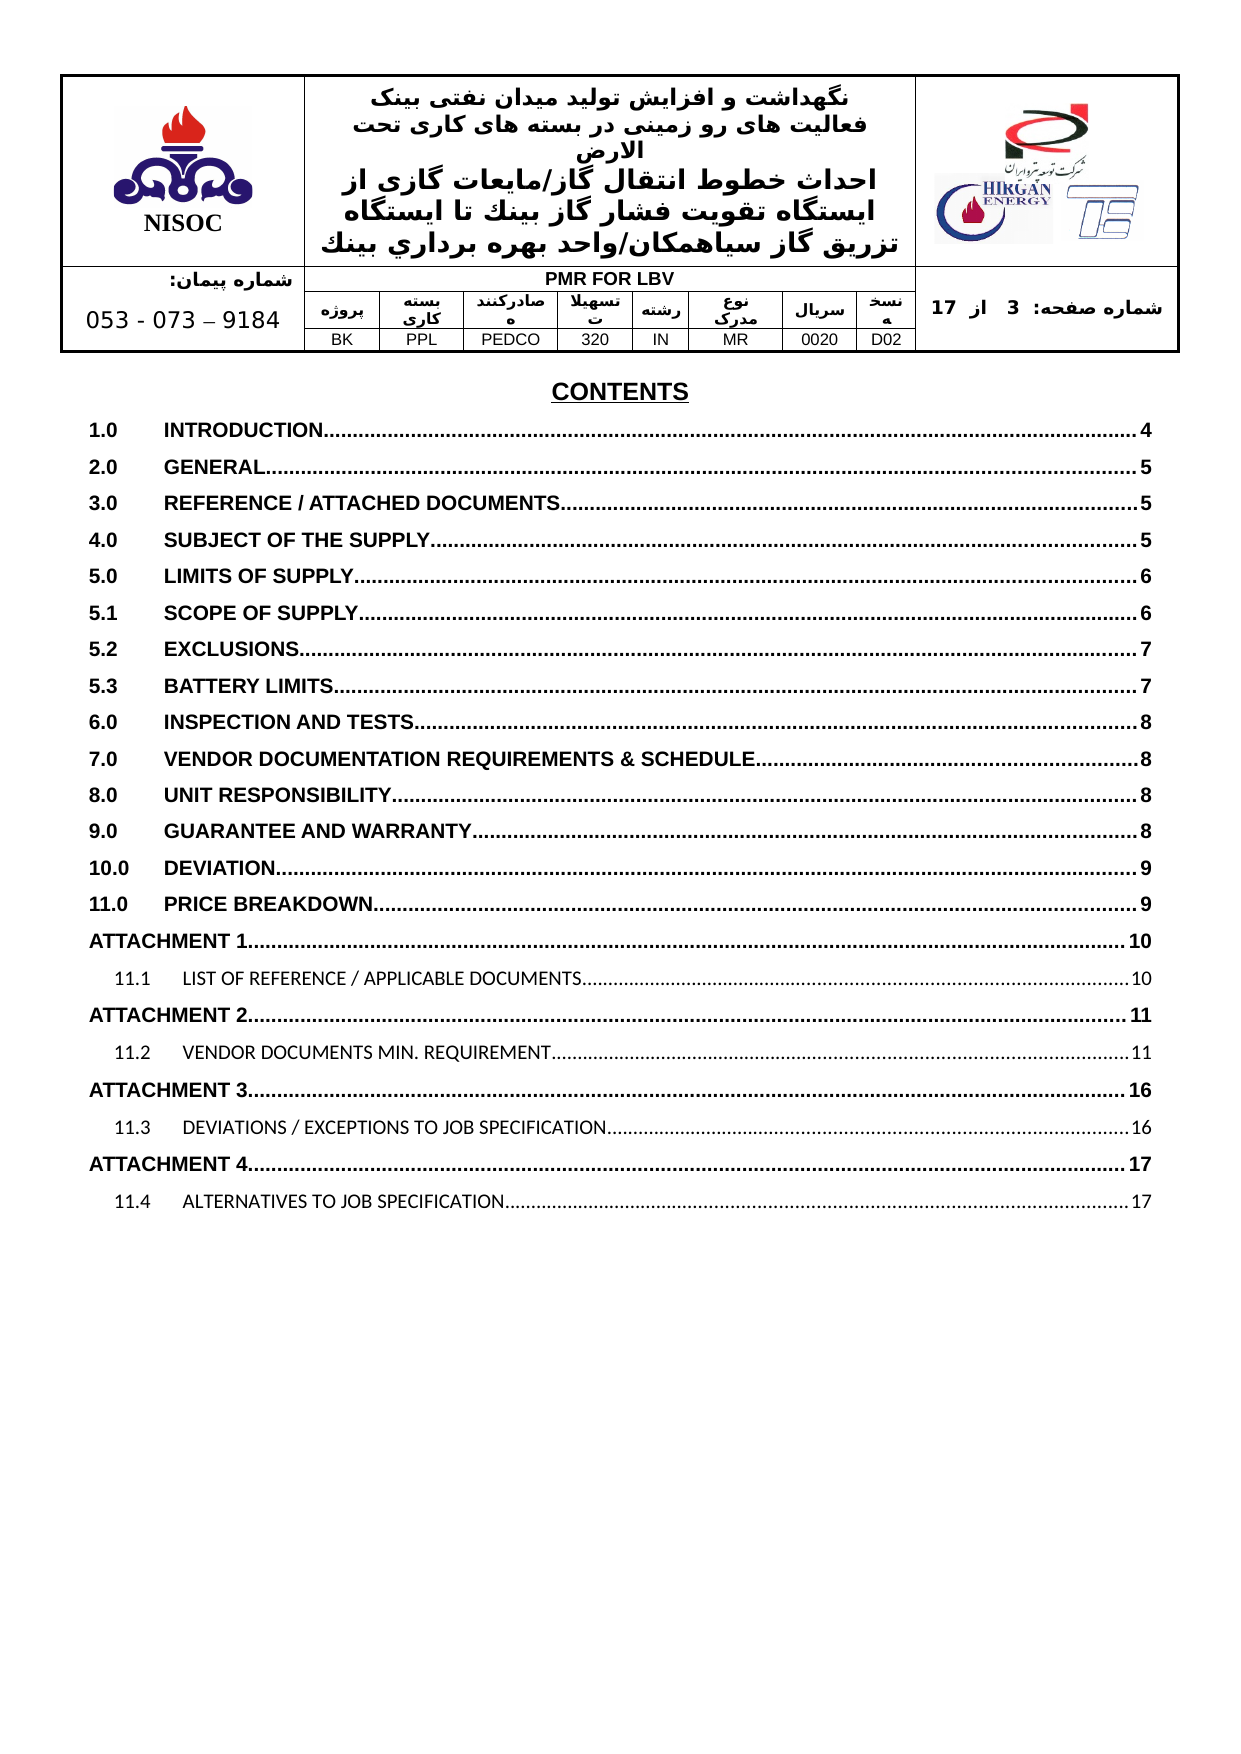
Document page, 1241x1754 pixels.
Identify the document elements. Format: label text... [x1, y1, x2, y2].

text 11.2 VENDOR DOCUMENTS MIN. REQUIREMENT 11 [114, 1039, 1152, 1065]
text CONTENTS [89, 377, 1152, 406]
picture [113, 106, 253, 208]
text 11.1 LIST OF REFERENCE / APPLICABLE DOCUMENTS 10 [114, 965, 1152, 991]
text 2.0 GENERAL 5 [89, 455, 1152, 479]
text 10.0 DEVIATION 9 [89, 856, 1152, 880]
text 4.0 SUBJECT OF THE SUPPLY 5 [89, 528, 1152, 552]
text 5.1 scope of supply 6 [89, 601, 1152, 624]
text 11.0 PRICE BREAKDOWN 9 [89, 892, 1152, 916]
text 9.0 GUARANTEE AND WARRANTY 8 [89, 819, 1152, 843]
text 5.3 Battery Limits 7 [89, 673, 1152, 697]
text 3.0 reference / ATTACHED DOCUMENTS 5 [89, 491, 1152, 515]
text ATTACHMENT 2 11 [89, 1003, 1152, 1027]
text 11.3 DEVIATIONS / EXCEPTIONS TO JOB SPECIFICATION 16 [114, 1114, 1152, 1139]
text ATTACHMENT 1 10 [89, 929, 1152, 953]
text 6.0 INSPECTION AND TESTS 8 [89, 710, 1152, 734]
text 5.2 Exclusions 7 [89, 637, 1152, 661]
text 7.0 VENDOR DOCUMENTATION REQUIREMENTS & SCHEDULE 8 [89, 746, 1152, 770]
text 5.0 LIMITS OF SUPPLY 6 [89, 564, 1152, 588]
text 1.0 INTRODUCTION 4 [89, 418, 1152, 442]
text 11.4 ALTERNATIVES TO JOB SPECIFICATION 17 [114, 1188, 1152, 1214]
text 8.0 UNIT RESPONSIBILITY 8 [89, 783, 1152, 807]
picture [934, 103, 1089, 244]
text ATTACHMENT 3 16 [89, 1077, 1152, 1101]
text ATTACHMENT 4 17 [89, 1152, 1152, 1176]
